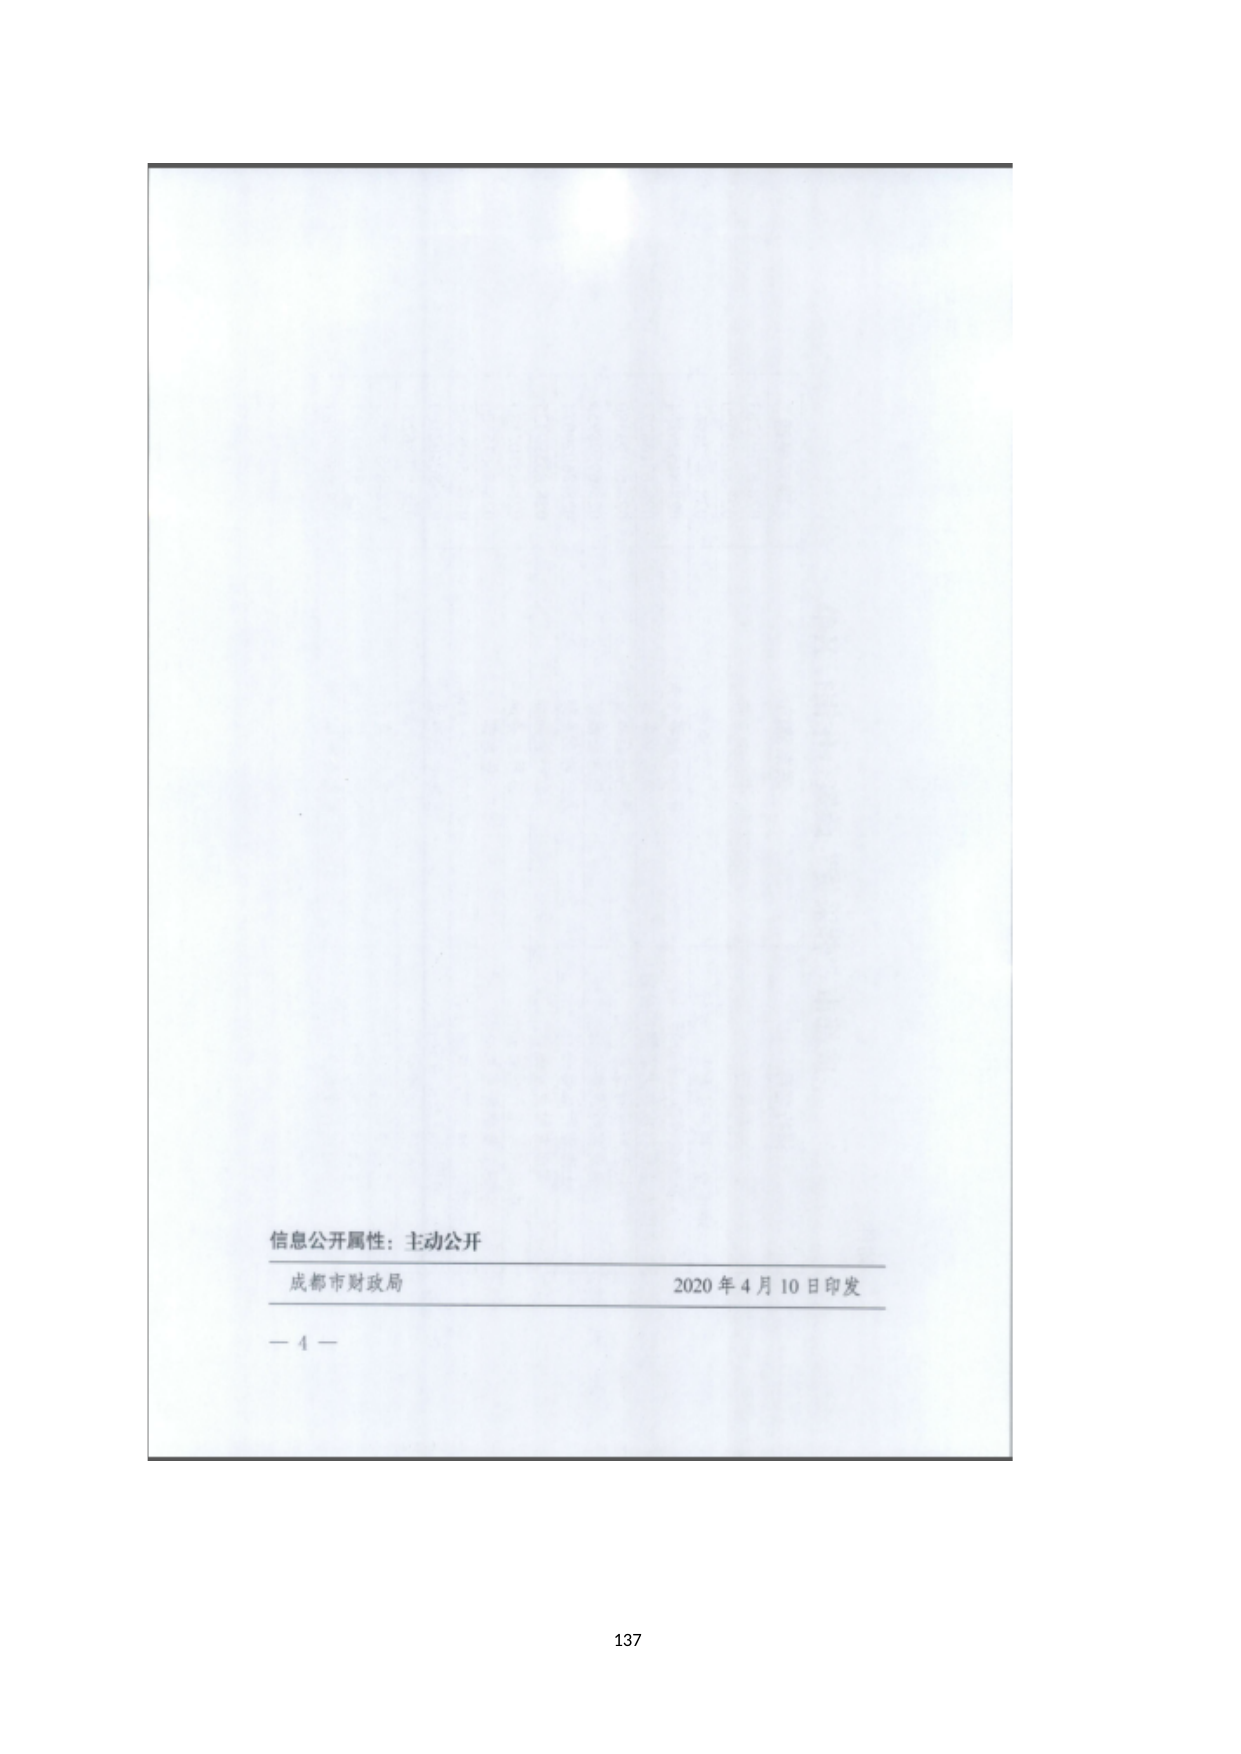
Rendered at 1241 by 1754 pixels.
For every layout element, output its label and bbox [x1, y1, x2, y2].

picture [147, 163, 1013, 1461]
